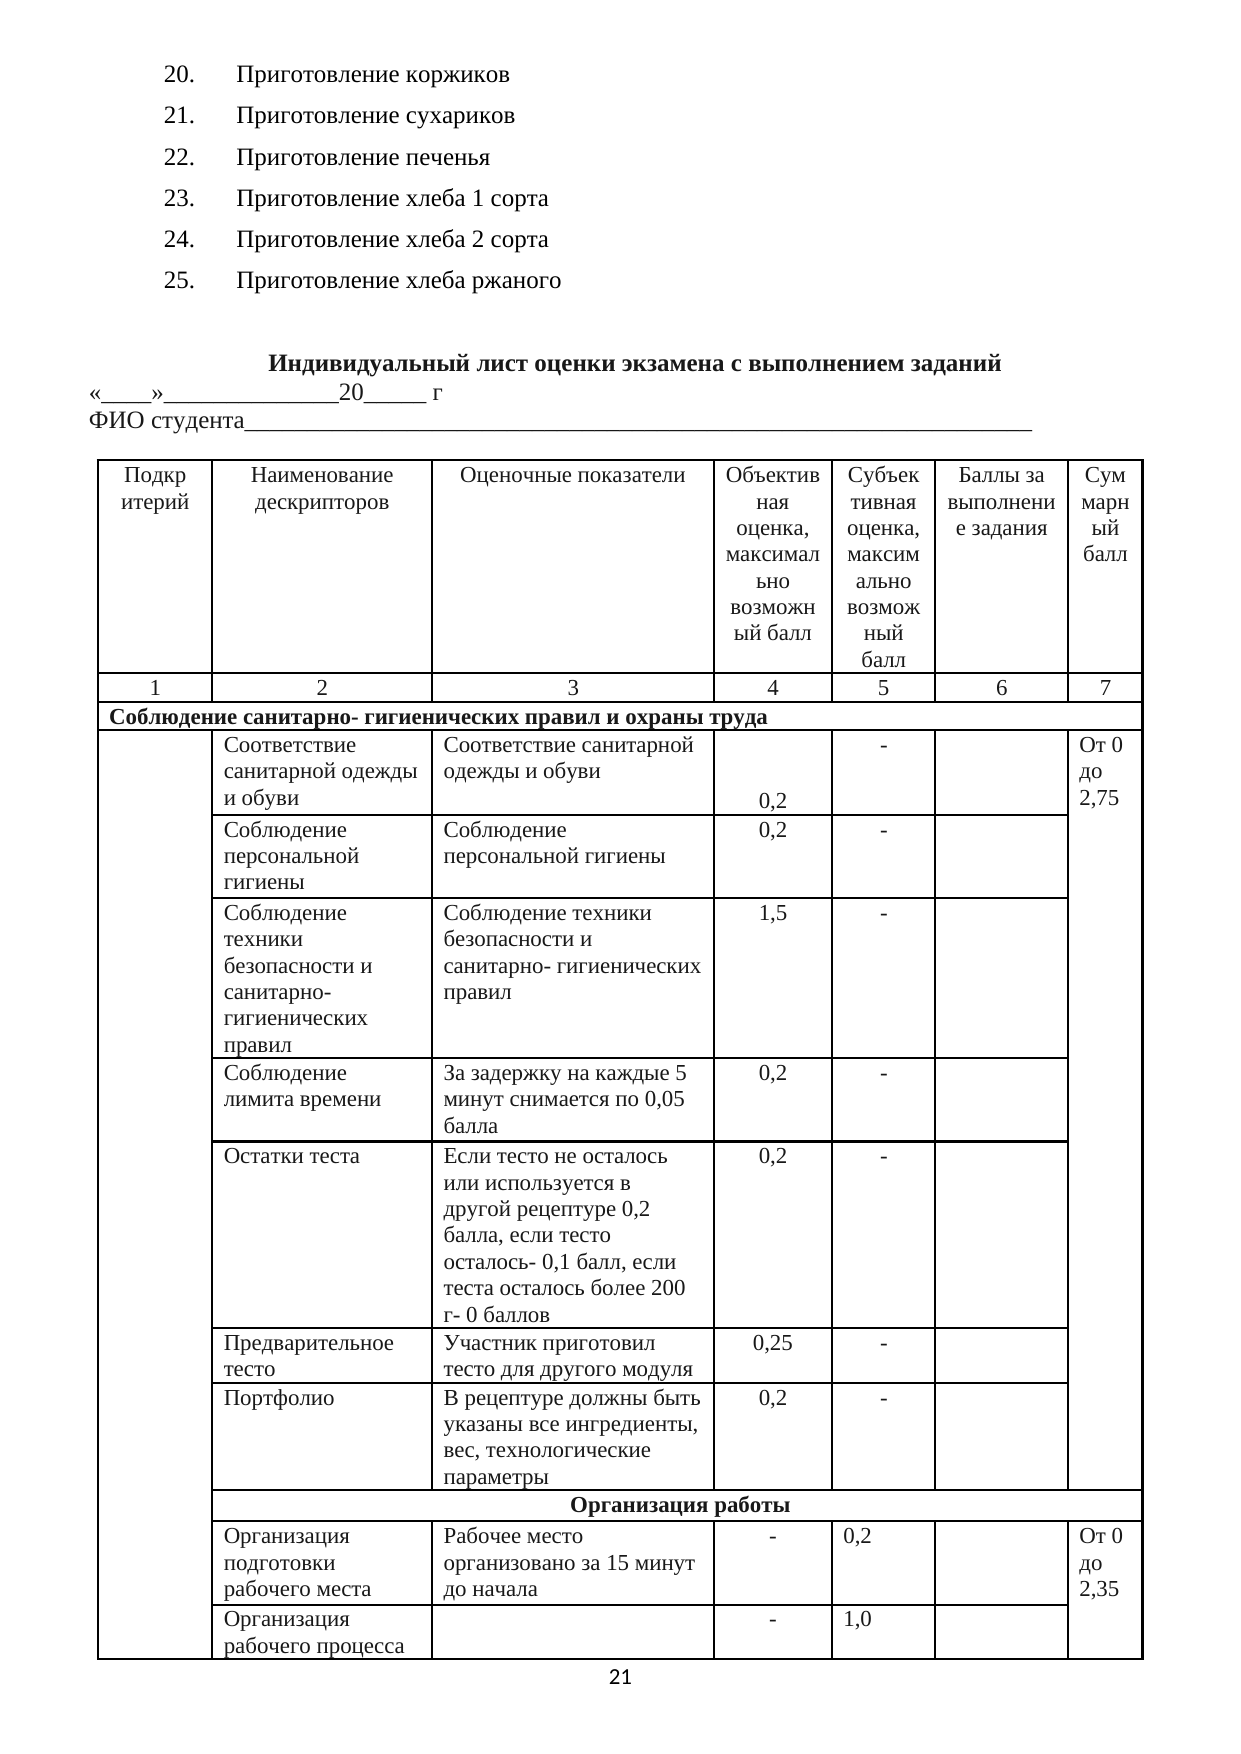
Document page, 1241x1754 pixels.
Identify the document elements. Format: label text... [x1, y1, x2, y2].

table_cell От 0 до 2,35 [1069, 1522, 1141, 1658]
table_cell 6 [936, 674, 1067, 701]
table_cell 0,2 [833, 1522, 934, 1603]
table_cell Организация рабочего процесса [213, 1606, 431, 1658]
text 20. Приготовление коржиков [164, 59, 1152, 88]
table_cell - [833, 899, 934, 1057]
table_header Баллы за выполнение задания [936, 461, 1067, 672]
table_header Объективная оценка, максимально возможный балл [715, 461, 831, 672]
table_cell Если тесто не осталось или используется в другой рецептуре 0,2 балла, если тесто осталось- 0,1 балл, если теста осталось более 200 г- 0 баллов [433, 1143, 713, 1327]
table_cell Предварительное тесто [213, 1329, 431, 1382]
table_cell Остатки теста [213, 1143, 431, 1327]
text 21. Приготовление сухариков [164, 100, 1152, 129]
table_header Суммарный балл [1069, 461, 1141, 672]
table_cell - [833, 1143, 934, 1327]
table_cell Соответствие санитарной одежды и обуви [213, 731, 431, 813]
table_cell - [833, 731, 934, 813]
table_cell 1,5 [715, 899, 831, 1057]
table_cell За задержку на каждые 5 минут снимается по 0,05 балла [433, 1059, 713, 1140]
table_cell Организация подготовки рабочего места [213, 1522, 431, 1603]
table_cell [936, 816, 1067, 897]
table_header Наименование дескрипторов [213, 461, 431, 672]
table_cell - [833, 816, 934, 897]
table_cell Соответствие санитарной одежды и обуви [433, 731, 713, 813]
table_cell В рецептуре должны быть указаны все ингредиенты, вес, технологические параметры [433, 1384, 713, 1489]
table_cell 0,2 [715, 1059, 831, 1140]
text 24. Приготовление хлеба 2 сорта [164, 224, 1152, 253]
table_cell [936, 1329, 1067, 1382]
table_cell Соблюдение персональной гигиены [433, 816, 713, 897]
table_cell 3 [433, 674, 713, 701]
table_cell 2 [213, 674, 431, 701]
table_cell [936, 1606, 1067, 1658]
table_cell - [833, 1059, 934, 1140]
table_cell [936, 899, 1067, 1057]
text 25. Приготовление хлеба ржаного [164, 265, 1152, 294]
table_cell 4 [715, 674, 831, 701]
table_cell - [715, 1606, 831, 1658]
table_header Оценочные показатели [433, 461, 713, 672]
table_cell [936, 1384, 1067, 1489]
table_cell Организация работы [213, 1491, 1141, 1520]
text ФИО студента_______________________________________________________________ [89, 405, 1152, 434]
table_cell Соблюдение лимита времени [213, 1059, 431, 1140]
text «____»______________20_____ г [89, 377, 1152, 405]
table_cell Портфолио [213, 1384, 431, 1489]
table_cell [936, 731, 1067, 813]
text Индивидуальный лист оценки экзамена с выполнением заданий [103, 348, 1152, 377]
text 22. Приготовление печенья [164, 142, 1152, 170]
table_cell 0,2 [715, 1143, 831, 1327]
table_cell Рабочее место организовано за 15 минут до начала [433, 1522, 713, 1603]
table_cell 0,25 [715, 1329, 831, 1382]
table_cell [936, 1522, 1067, 1603]
table_cell Соблюдение техники безопасности и санитарно- гигиенических правил [213, 899, 431, 1057]
table_cell [936, 1143, 1067, 1327]
table_cell [99, 731, 211, 1658]
table_cell Соблюдение персональной гигиены [213, 816, 431, 897]
table_cell 0,2 [715, 816, 831, 897]
table_cell [433, 1606, 713, 1658]
table_header Субъективная оценка, максимально возможный балл [833, 461, 934, 672]
table_cell Соблюдение санитарно- гигиенических правил и охраны труда [99, 703, 1141, 729]
table_cell Участник приготовил тесто для другого модуля [433, 1329, 713, 1382]
table_cell 0,2 [715, 731, 831, 813]
table_cell От 0 до 2,75 [1069, 731, 1141, 1489]
table_cell 1,0 [833, 1606, 934, 1658]
table_cell [936, 1059, 1067, 1140]
table_cell 0,2 [715, 1384, 831, 1489]
table_header Подкритерий [99, 461, 211, 672]
table_cell 7 [1069, 674, 1141, 701]
table_cell - [715, 1522, 831, 1603]
table_cell 1 [99, 674, 211, 701]
table_cell 5 [833, 674, 934, 701]
table_cell - [833, 1329, 934, 1382]
table_cell Соблюдение техники безопасности и санитарно- гигиенических правил [433, 899, 713, 1057]
text 23. Приготовление хлеба 1 сорта [164, 183, 1152, 212]
table_cell - [833, 1384, 934, 1489]
